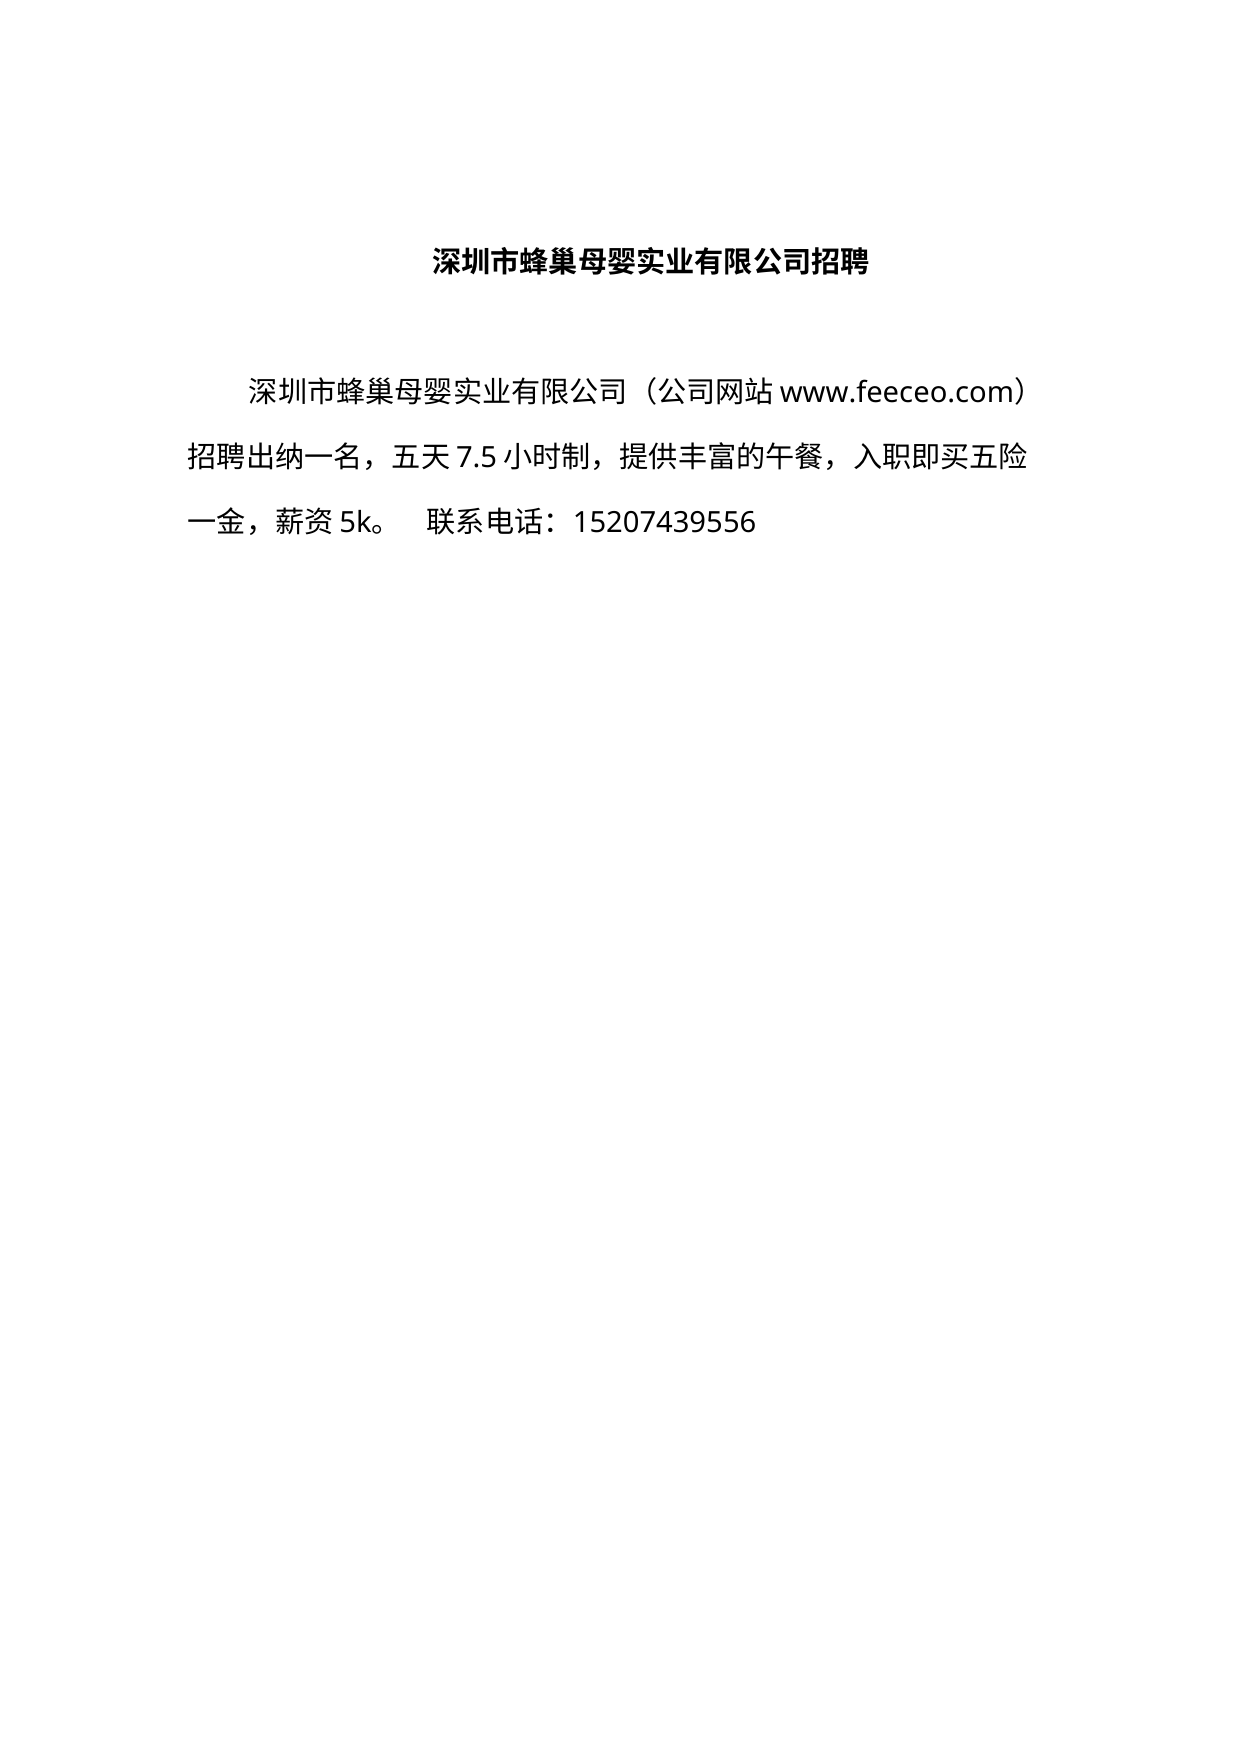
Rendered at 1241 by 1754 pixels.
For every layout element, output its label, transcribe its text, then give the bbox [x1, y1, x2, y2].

text 深圳市蜂巢母婴实业有限公司（公司网站www.feeceo.com）招聘出纳一名，五天7.5小时制，提供丰富的午餐，入职即买五险一金，薪资5k。 联系电话：15207439556 [187, 357, 1053, 552]
text 深圳市蜂巢母婴实业有限公司招聘 [187, 227, 1053, 292]
